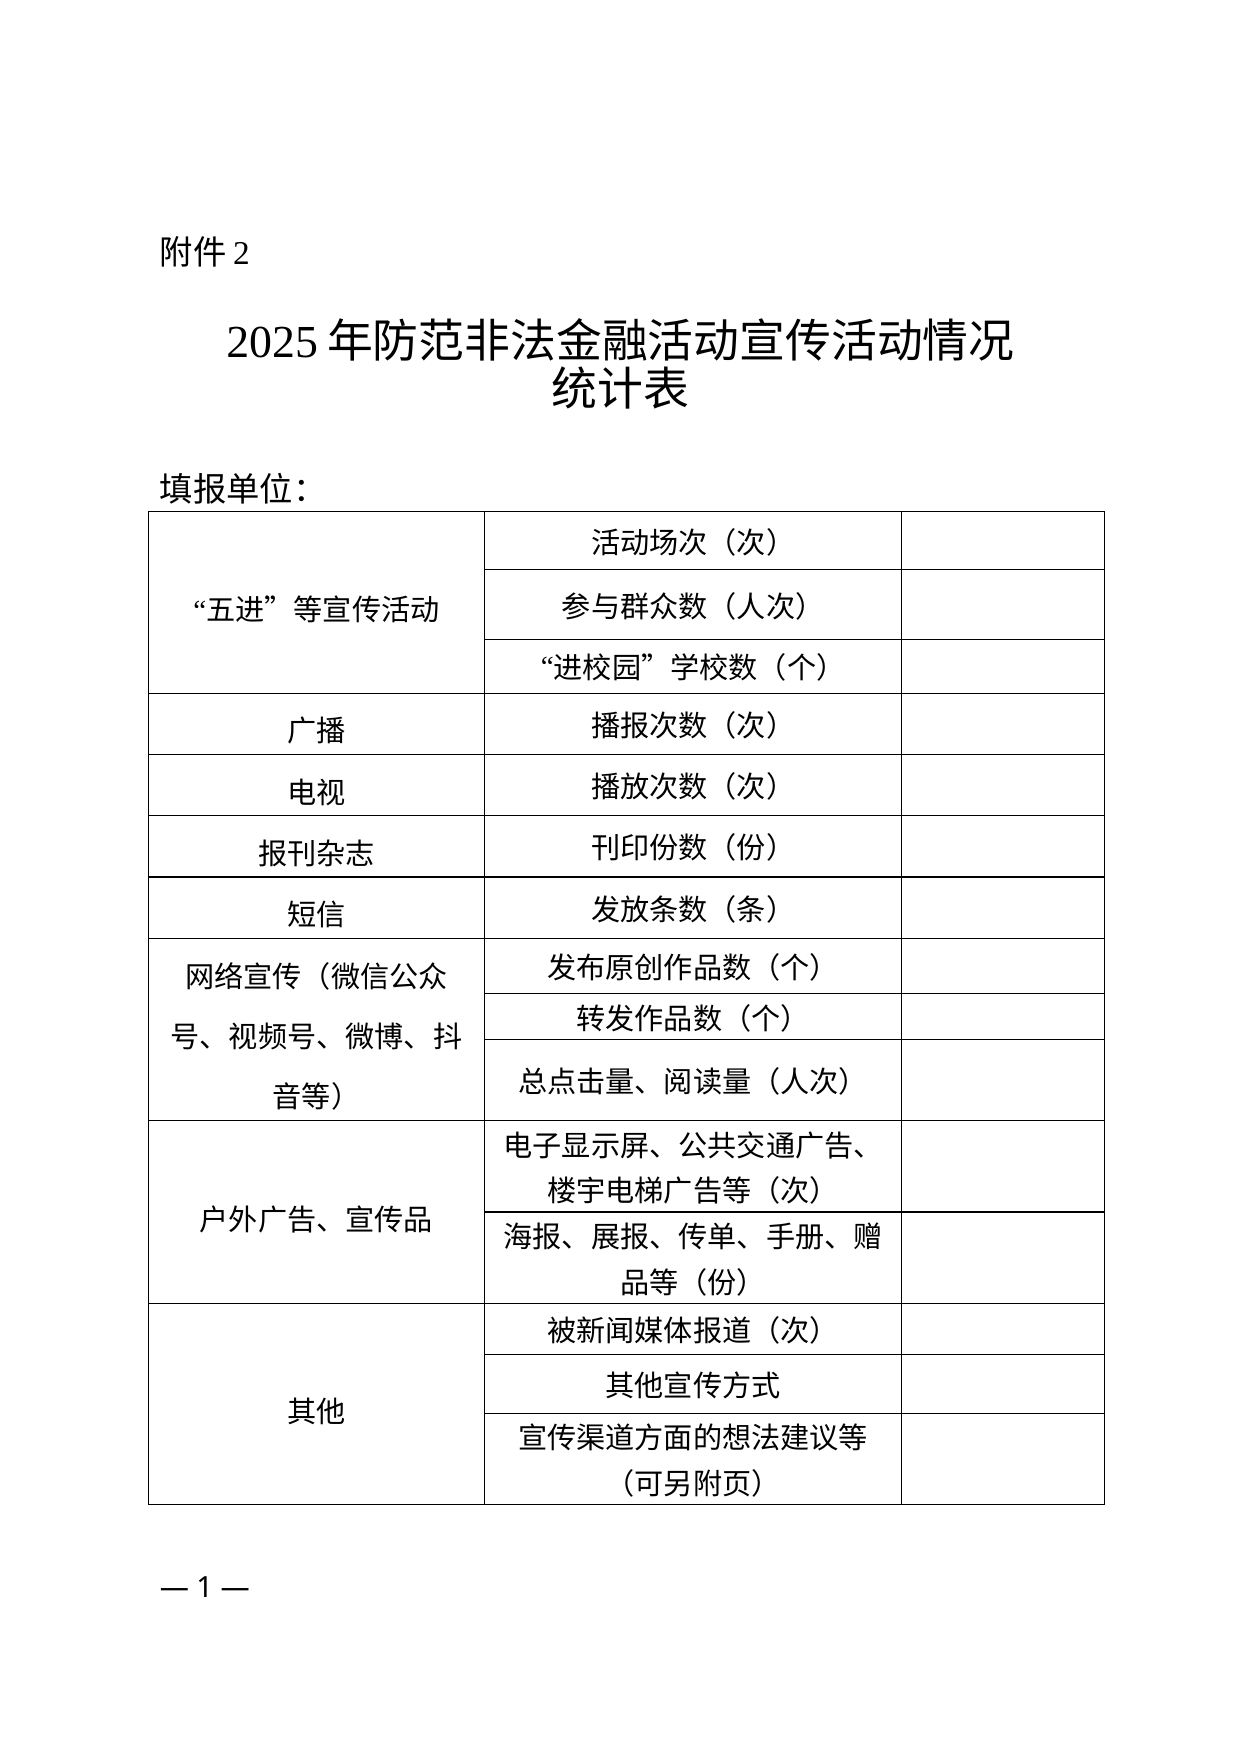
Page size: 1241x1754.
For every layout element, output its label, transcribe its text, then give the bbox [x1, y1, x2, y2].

table_cell 总点击量、阅读量（人次） [485, 1040, 901, 1120]
table_cell [902, 640, 1104, 692]
table_header “五进”等宣传活动 [149, 512, 484, 692]
table_cell [902, 878, 1104, 938]
text 附件2 [159, 226, 997, 274]
table_cell 广播 [149, 694, 484, 754]
table_header 活动场次（次） [485, 512, 901, 569]
table_cell 电视 [149, 755, 484, 815]
table_cell [902, 755, 1104, 815]
table_cell 电子显示屏、公共交通广告、楼宇电梯广告等（次） [485, 1121, 901, 1211]
table_cell [902, 694, 1104, 754]
text 2025年防范非法金融活动宣传活动情况 [159, 319, 1081, 367]
table_cell [902, 1121, 1104, 1211]
table_cell 被新闻媒体报道（次） [485, 1304, 901, 1354]
table_cell 发布原创作品数（个） [485, 939, 901, 993]
text 填报单位： [159, 463, 1081, 511]
table_cell 其他 [149, 1304, 484, 1504]
table_cell 宣传渠道方面的想法建议等（可另附页） [485, 1414, 901, 1504]
table_cell 短信 [149, 878, 484, 938]
table_cell 其他宣传方式 [485, 1355, 901, 1413]
table_cell 户外广告、宣传品 [149, 1121, 484, 1303]
table_cell [902, 1304, 1104, 1354]
table_cell [902, 939, 1104, 993]
table_cell 播放次数（次） [485, 755, 901, 815]
table_header [902, 512, 1104, 569]
table_cell 报刊杂志 [149, 816, 484, 876]
table_cell 网络宣传（微信公众号、视频号、微博、抖音等） [149, 939, 484, 1120]
table_cell [902, 1213, 1104, 1303]
table_cell [902, 816, 1104, 876]
table_cell [902, 994, 1104, 1039]
table_cell [902, 1040, 1104, 1120]
table_cell 刊印份数（份） [485, 816, 901, 876]
table_cell 转发作品数（个） [485, 994, 901, 1039]
table_cell [902, 1414, 1104, 1504]
table_cell 播报次数（次） [485, 694, 901, 754]
table_cell 海报、展报、传单、手册、赠品等（份） [485, 1213, 901, 1303]
table_cell “进校园”学校数（个） [485, 640, 901, 692]
table_cell 发放条数（条） [485, 878, 901, 938]
table_cell [902, 1355, 1104, 1413]
text 统计表 [159, 367, 1081, 415]
table_cell 参与群众数（人次） [485, 570, 901, 639]
table_cell [902, 570, 1104, 639]
